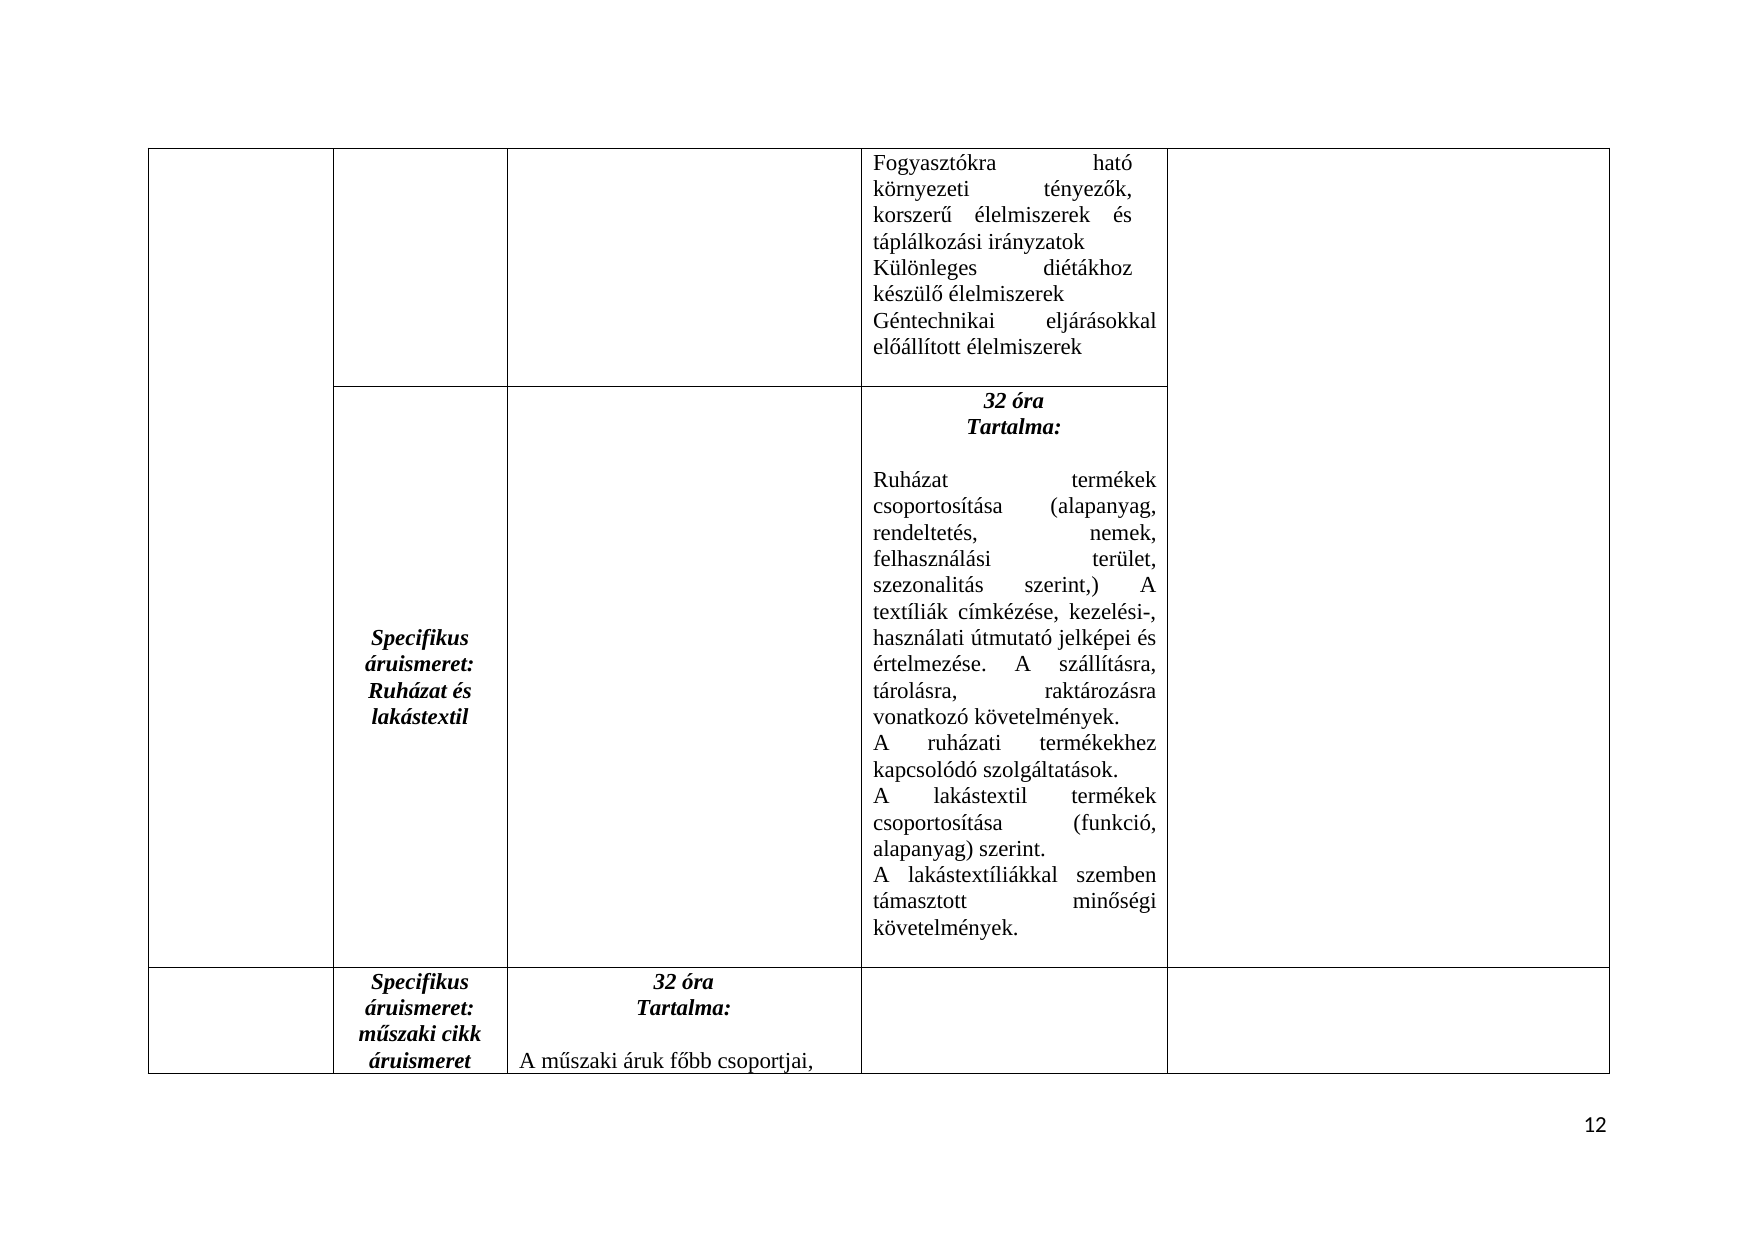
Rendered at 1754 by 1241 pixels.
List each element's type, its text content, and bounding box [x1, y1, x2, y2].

table_cell [862, 968, 1167, 1073]
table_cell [334, 968, 507, 1073]
table_cell [149, 968, 333, 1073]
table_cell 32 óra Tartalma: Ruházat termékek csoportosítása (alapanyag, rendeltetés, nemek, felhasználási terület, szezonalitás szerint,) A textíliák címkézése, kezelési-, használati útmutató jelképei és értelmezése. A szállításra, tárolásra, raktározásra vonatkozó követelmények. A ruházati termékekhez kapcsolódó szolgáltatások. A lakástextil termékek csoportosítása (funkció, alapanyag) szerint. A lakástextíliákkal szemben támasztott minőségi követelmények. [862, 387, 1167, 967]
table_cell Specifikus áruismeret: Ruházat és lakástextil [334, 387, 507, 967]
table_cell [508, 387, 861, 967]
table_cell [508, 149, 861, 386]
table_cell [862, 149, 1167, 386]
table_cell [1168, 968, 1609, 1073]
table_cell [334, 149, 507, 386]
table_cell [508, 968, 861, 1073]
